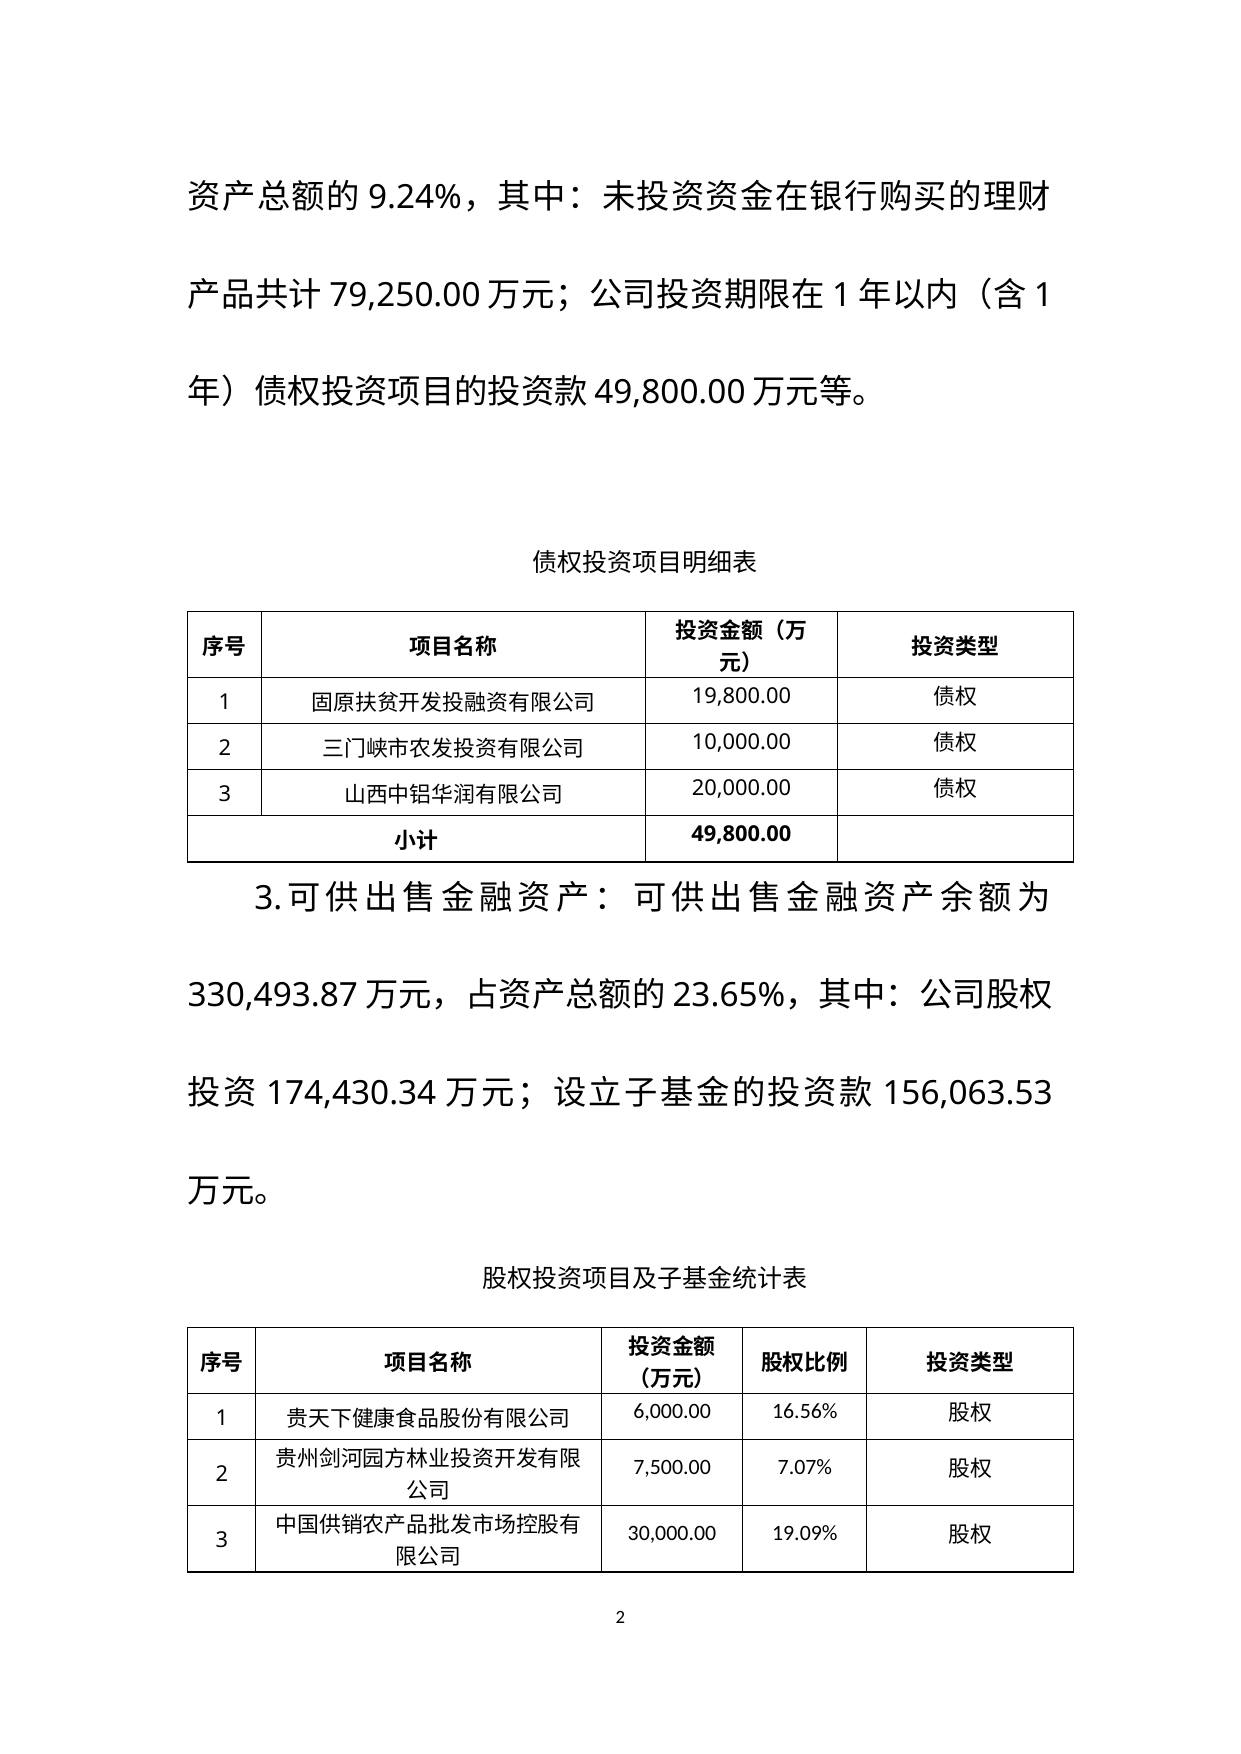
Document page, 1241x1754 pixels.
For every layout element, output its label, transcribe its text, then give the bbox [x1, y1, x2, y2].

table_header 投资类型 [838, 612, 1073, 677]
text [187, 162, 1053, 422]
table_cell 贵天下健康食品股份有限公司 [256, 1394, 601, 1439]
table_cell 19.09% [743, 1506, 866, 1571]
table_header 项目名称 [256, 1328, 601, 1393]
table_cell 1 [188, 1394, 255, 1439]
table_cell 10,000.00 [646, 724, 837, 769]
table_cell 3 [188, 770, 261, 815]
table_cell 股权 [867, 1440, 1073, 1505]
table_cell [838, 816, 1073, 861]
table_cell 30,000.00 [602, 1506, 742, 1571]
table_cell 2 [188, 1440, 255, 1505]
table_header 项目名称 [262, 612, 645, 677]
table_cell 股权 [867, 1506, 1073, 1571]
table_cell 中国供销农产品批发市场控股有限公司 [256, 1506, 601, 1571]
table_cell 股权 [867, 1394, 1073, 1439]
text 股权投资项目及子基金统计表 [187, 1244, 1053, 1309]
table_cell 债权 [838, 770, 1073, 815]
table_header 投资类型 [867, 1328, 1073, 1393]
table_cell 19,800.00 [646, 678, 837, 723]
table_header 投资金额（万元） [646, 612, 837, 677]
table_cell 3 [188, 1506, 255, 1571]
table_header 序号 [188, 1328, 255, 1393]
table_header 序号 [188, 612, 261, 677]
table_cell 债权 [838, 724, 1073, 769]
text 3.可供出售金融资产：可供出售金融资产余额为330,493.87万元，占资产总额的23.65%，其中：公司股权投资174,430.34万元；设立子基金的投资款156,063.53万元。 [187, 863, 1053, 1220]
table_cell 小计 [188, 816, 645, 861]
table_cell 三门峡市农发投资有限公司 [262, 724, 645, 769]
table_cell 7,500.00 [602, 1440, 742, 1505]
table_cell 6,000.00 [602, 1394, 742, 1439]
text 债权投资项目明细表 [187, 528, 1053, 593]
table_cell 固原扶贫开发投融资有限公司 [262, 678, 645, 723]
table_header 投资金额（万元） [602, 1328, 742, 1393]
table_cell 16.56% [743, 1394, 866, 1439]
table_cell 49,800.00 [646, 816, 837, 861]
table_cell 山西中铝华润有限公司 [262, 770, 645, 815]
table_cell 1 [188, 678, 261, 723]
table_cell 债权 [838, 678, 1073, 723]
table_cell 2 [188, 724, 261, 769]
table_cell 7.07% [743, 1440, 866, 1505]
table_cell 20,000.00 [646, 770, 837, 815]
table_header 股权比例 [743, 1328, 866, 1393]
table_cell 贵州剑河园方林业投资开发有限公司 [256, 1440, 601, 1505]
